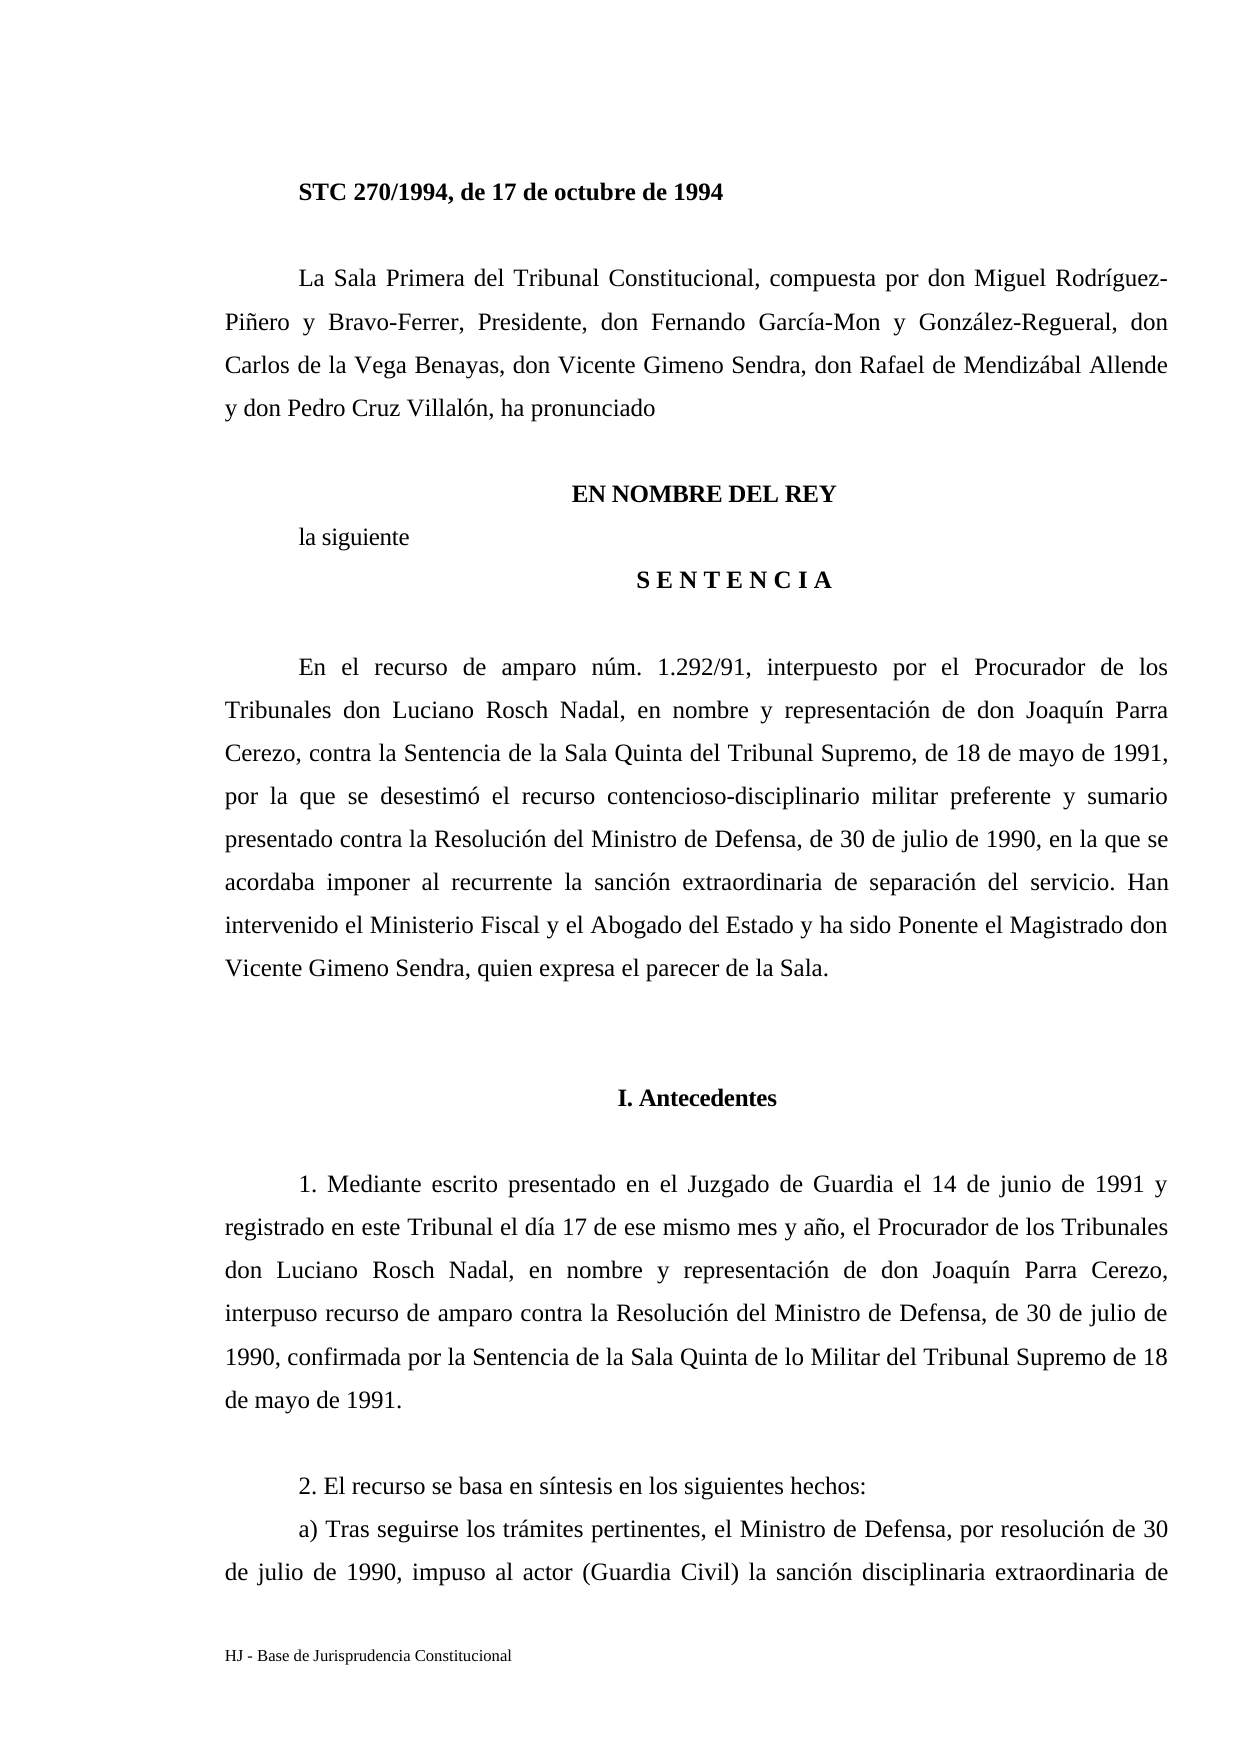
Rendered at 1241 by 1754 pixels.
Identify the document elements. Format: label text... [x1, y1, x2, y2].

text EN NOMBRE DEL REY [224, 479, 1110, 508]
text la siguiente [224, 522, 1110, 551]
text 2. El recurso se basa en síntesis en los siguientes hechos: [224, 1471, 1169, 1500]
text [224, 1514, 1169, 1586]
text 1. Mediante escrito presentado en el Juzgado de Guardia el 14 de junio de 1991 y registrado en este Tribunal el día 17 de ese mismo mes y año, el Procurador de los Tribunales don Luciano Rosch Nadal, en nombre y representación de don Joaquín Parra Cerezo, interpuso recurso de amparo contra la Resolución del Ministro de Defensa, de 30 de julio de 1990, confirmada por la Sentencia de la Sala Quinta de lo Militar del Tribunal Supremo de 18 de mayo de 1991. [224, 1169, 1169, 1413]
text La Sala Primera del Tribunal Constitucional, compuesta por don Miguel Rodríguez-Piñero y Bravo-Ferrer, Presidente, don Fernando García-Mon y González-Regueral, don Carlos de la Vega Benayas, don Vicente Gimeno Sendra, don Rafael de Mendizábal Allende y don Pedro Cruz Villalón, ha pronunciado [224, 263, 1169, 422]
text I. Antecedentes [224, 1083, 1169, 1112]
text En el recurso de amparo núm. 1.292/91, interpuesto por el Procurador de los Tribunales don Luciano Rosch Nadal, en nombre y representación de don Joaquín Parra Cerezo, contra la Sentencia de la Sala Quinta del Tribunal Supremo, de 18 de mayo de 1991, por la que se desestimó el recurso contencioso-disciplinario militar preferente y sumario presentado contra la Resolución del Ministro de Defensa, de 30 de julio de 1990, en la que se acordaba imponer al recurrente la sanción extraordinaria de separación del servicio. Han intervenido el Ministerio Fiscal y el Abogado del Estado y ha sido Ponente el Magistrado don Vicente Gimeno Sendra, quien expresa el parecer de la Sala. [224, 652, 1169, 982]
text STC 270/1994, de 17 de octubre de 1994 [224, 177, 1169, 206]
text S E N T E N C I A [224, 565, 1169, 594]
